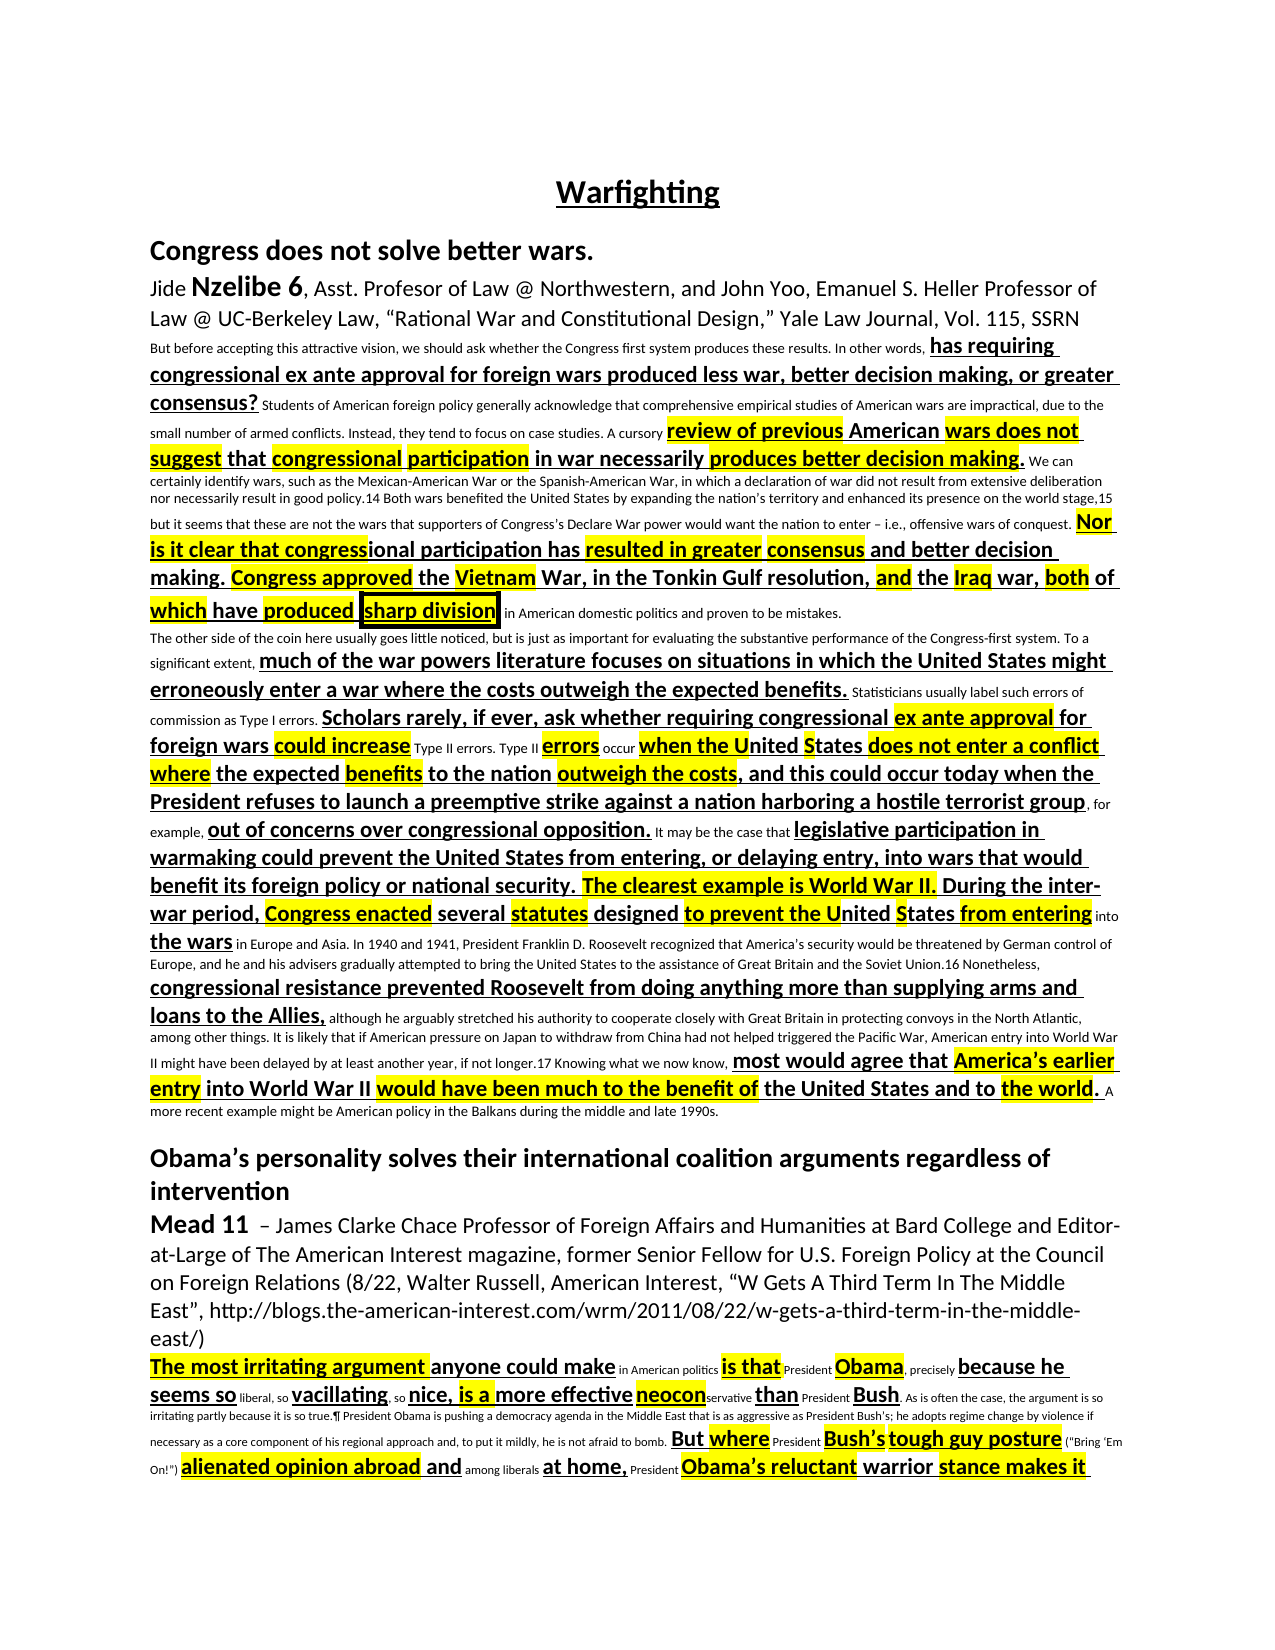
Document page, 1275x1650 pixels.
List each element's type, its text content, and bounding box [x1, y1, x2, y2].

subtitle Warfighting [150, 171, 1125, 212]
subtitle Obama’s personality solves their international coalition arguments regardless of intervention [150, 1141, 1125, 1207]
text The other side of the coin here usually goes little noticed, but is just as important for evaluating the substantive performance of the Congress-first system. To a significant extent, much of the war powers literature focuses on situations in which the United States might erroneously enter a war where the costs outweigh the expected benefits. Statisticians usually label such errors of commission as Type I errors. Scholars rarely, if ever, ask whether requiring congressional ex ante approval for foreign wars could increase Type II errors. Type II errors occur when the United States does not enter a conflict where the expected benefits to the nation outweigh the costs, and this could occur today when the President refuses to launch a preemptive strike against a nation harboring a hostile terrorist group, for example, out of concerns over congressional opposition. It may be the case that legislative participation in warmaking could prevent the United States from entering, or delaying entry, into wars that would benefit its foreign policy or national security. The clearest example is World War II. During the inter-war period, Congress enacted several statutes designed to prevent the United States from entering into the wars in Europe and Asia. In 1940 and 1941, President Franklin D. Roosevelt recognized that America’s security would be threatened by German control of Europe, and he and his advisers gradually attempted to bring the United States to the assistance of Great Britain and the Soviet Union.16 Nonetheless, congressional resistance prevented Roosevelt from doing anything more than supplying arms and loans to the Allies, although he arguably stretched his authority to cooperate closely with Great Britain in protecting convoys in the North Atlantic, among other things. It is likely that if American pressure on Japan to withdraw from China had not helped triggered the Pacific War, American entry into World War II might have been delayed by at least another year, if not longer.17 Knowing what we now know, most would agree that America’s earlier entry into World War II would have been much to the benefit of the United States and to the world. A more recent example might be American policy in the Balkans during the middle and late 1990s. [150, 629, 1125, 1120]
text Mead 11 – James Clarke Chace Professor of Foreign Affairs and Humanities at Bard College and Editor-at-Large of The American Interest magazine, former Senior Fellow for U.S. Foreign Policy at the Council on Foreign Relations (8/22, Walter Russell, American Interest, “W Gets A Third Term In The Middle East”, http://blogs.the-american-interest.com/wrm/2011/08/22/w-gets-a-third-term-in-the-middle-east/) [150, 1207, 1125, 1352]
subtitle Congress does not solve better wars. [150, 232, 1125, 268]
text But before accepting this attractive vision, we should ask whether the Congress first system produces these results. In other words, has requiring congressional ex ante approval for foreign wars produced less war, better decision making, or greater consensus? Students of American foreign policy generally acknowledge that comprehensive empirical studies of American wars are impractical, due to the small number of armed conflicts. Instead, they tend to focus on case studies. A cursory review of previous American wars does not suggest that congressional participation in war necessarily produces better decision making. We can certainly identify wars, such as the Mexican-American War or the Spanish-American War, in which a declaration of war did not result from extensive deliberation nor necessarily result in good policy.14 Both wars benefited the United States by expanding the nation’s territory and enhanced its presence on the world stage,15 but it seems that these are not the wars that supporters of Congress’s Declare War power would want the nation to enter – i.e., offensive wars of conquest. Nor is it clear that congressional participation has resulted in greater consensus and better decision making. Congress approved the Vietnam War, in the Tonkin Gulf resolution, and the Iraq war, both of which have produced sharp division in American domestic politics and proven to be mistakes. [150, 332, 1125, 629]
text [150, 1352, 1125, 1480]
text Jide Nzelibe 6, Asst. Profesor of Law @ Northwestern, and John Yoo, Emanuel S. Heller Professor of Law @ UC-Berkeley Law, “Rational War and Constitutional Design,” Yale Law Journal, Vol. 115, SSRN [150, 268, 1125, 332]
